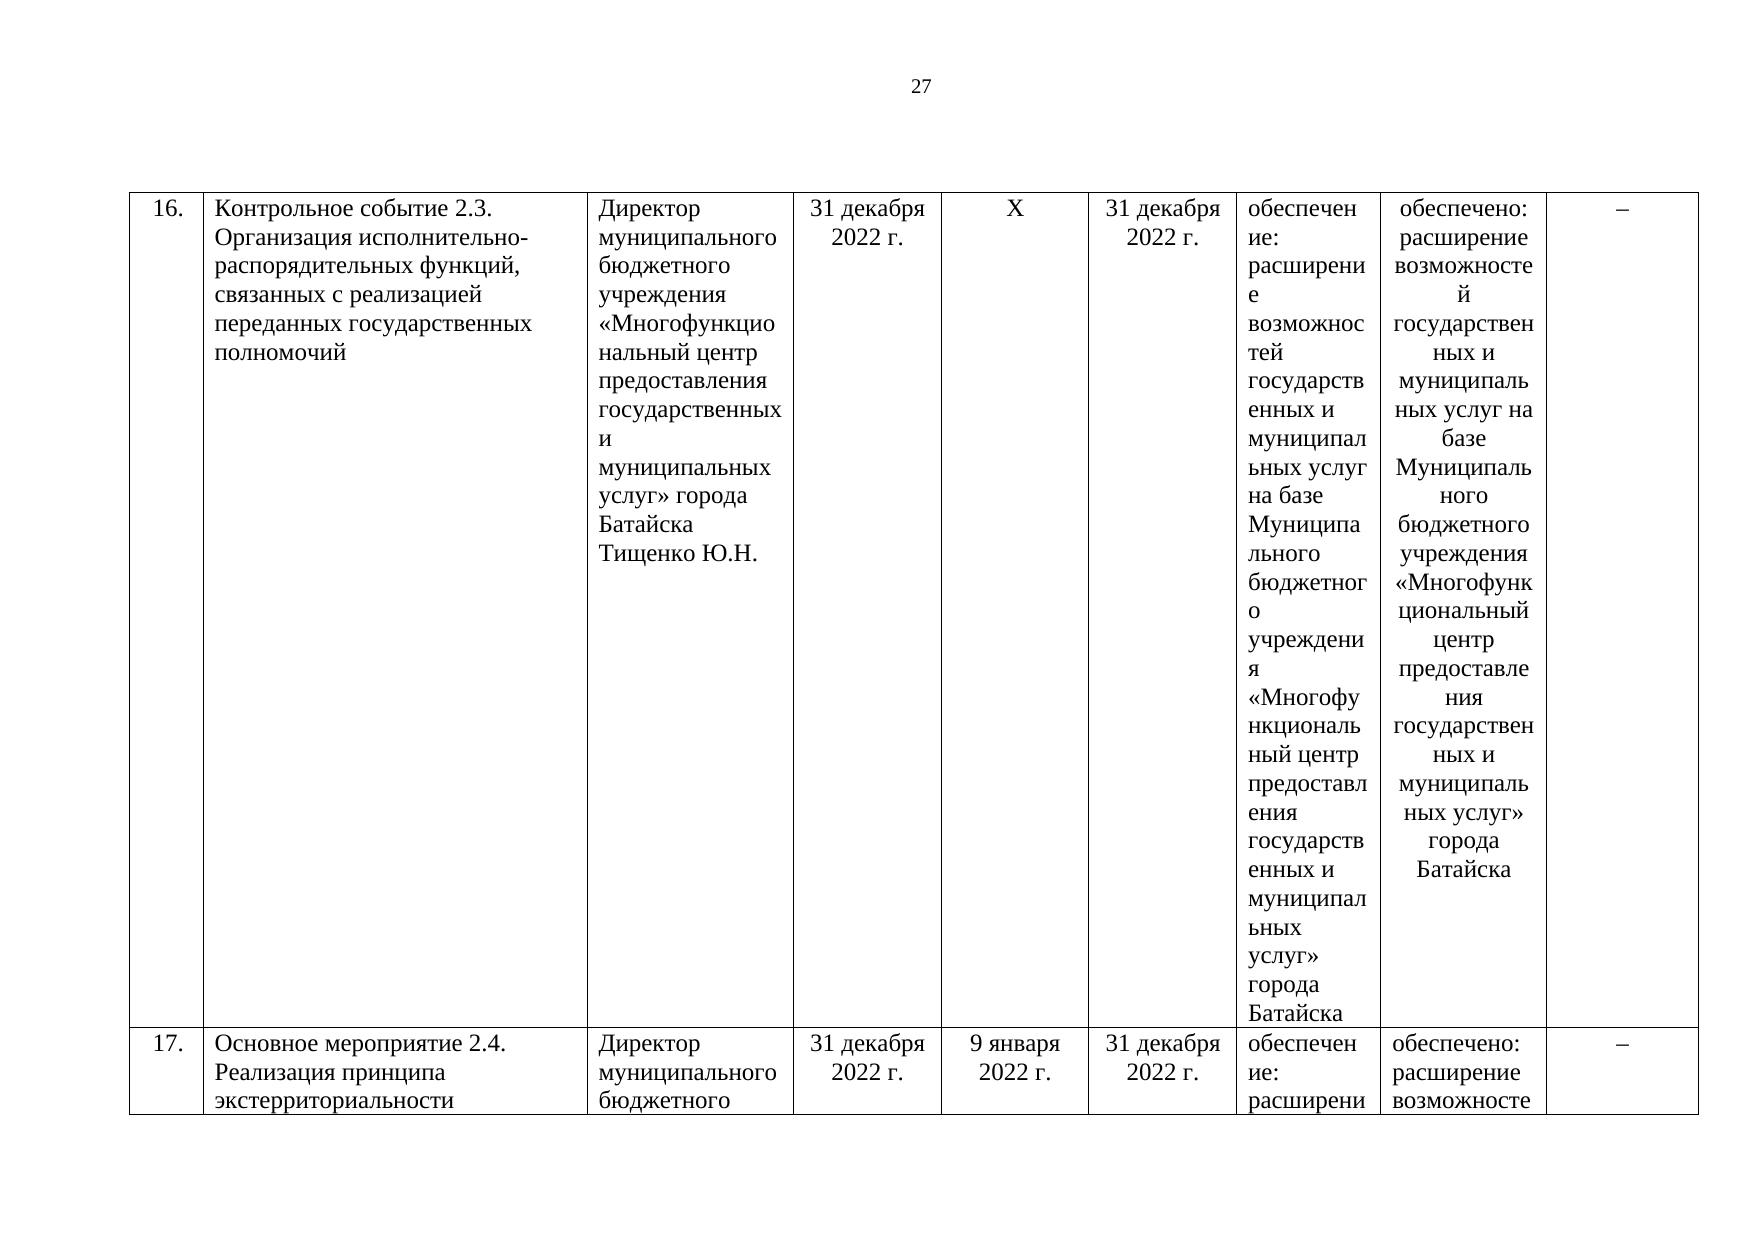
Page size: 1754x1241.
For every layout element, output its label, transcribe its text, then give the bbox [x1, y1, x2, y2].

table_cell 31 декабря 2022 г. [1089, 1028, 1236, 1114]
table_cell Х [942, 193, 1088, 1027]
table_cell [1237, 193, 1380, 1027]
table_cell [130, 193, 203, 1027]
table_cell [1237, 1028, 1380, 1114]
table_cell 31 декабря 2022 г. [794, 1028, 941, 1114]
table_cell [204, 1028, 587, 1114]
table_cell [588, 1028, 793, 1114]
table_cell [1381, 193, 1546, 1027]
table_cell 31 декабря 2022 г. [794, 193, 941, 1027]
table_cell Контрольное событие 2.3. Организация исполнительно-распорядительных функций, связанных с реализацией переданных государственных полномочий [204, 193, 587, 1027]
table_cell – [1547, 1028, 1698, 1114]
table_cell 9 января 2022 г. [942, 1028, 1088, 1114]
table_cell 31 декабря 2022 г. [1089, 193, 1236, 1027]
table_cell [1381, 1028, 1546, 1114]
table_cell [130, 1028, 203, 1114]
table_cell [588, 193, 793, 1027]
table_cell – [1547, 193, 1698, 1027]
